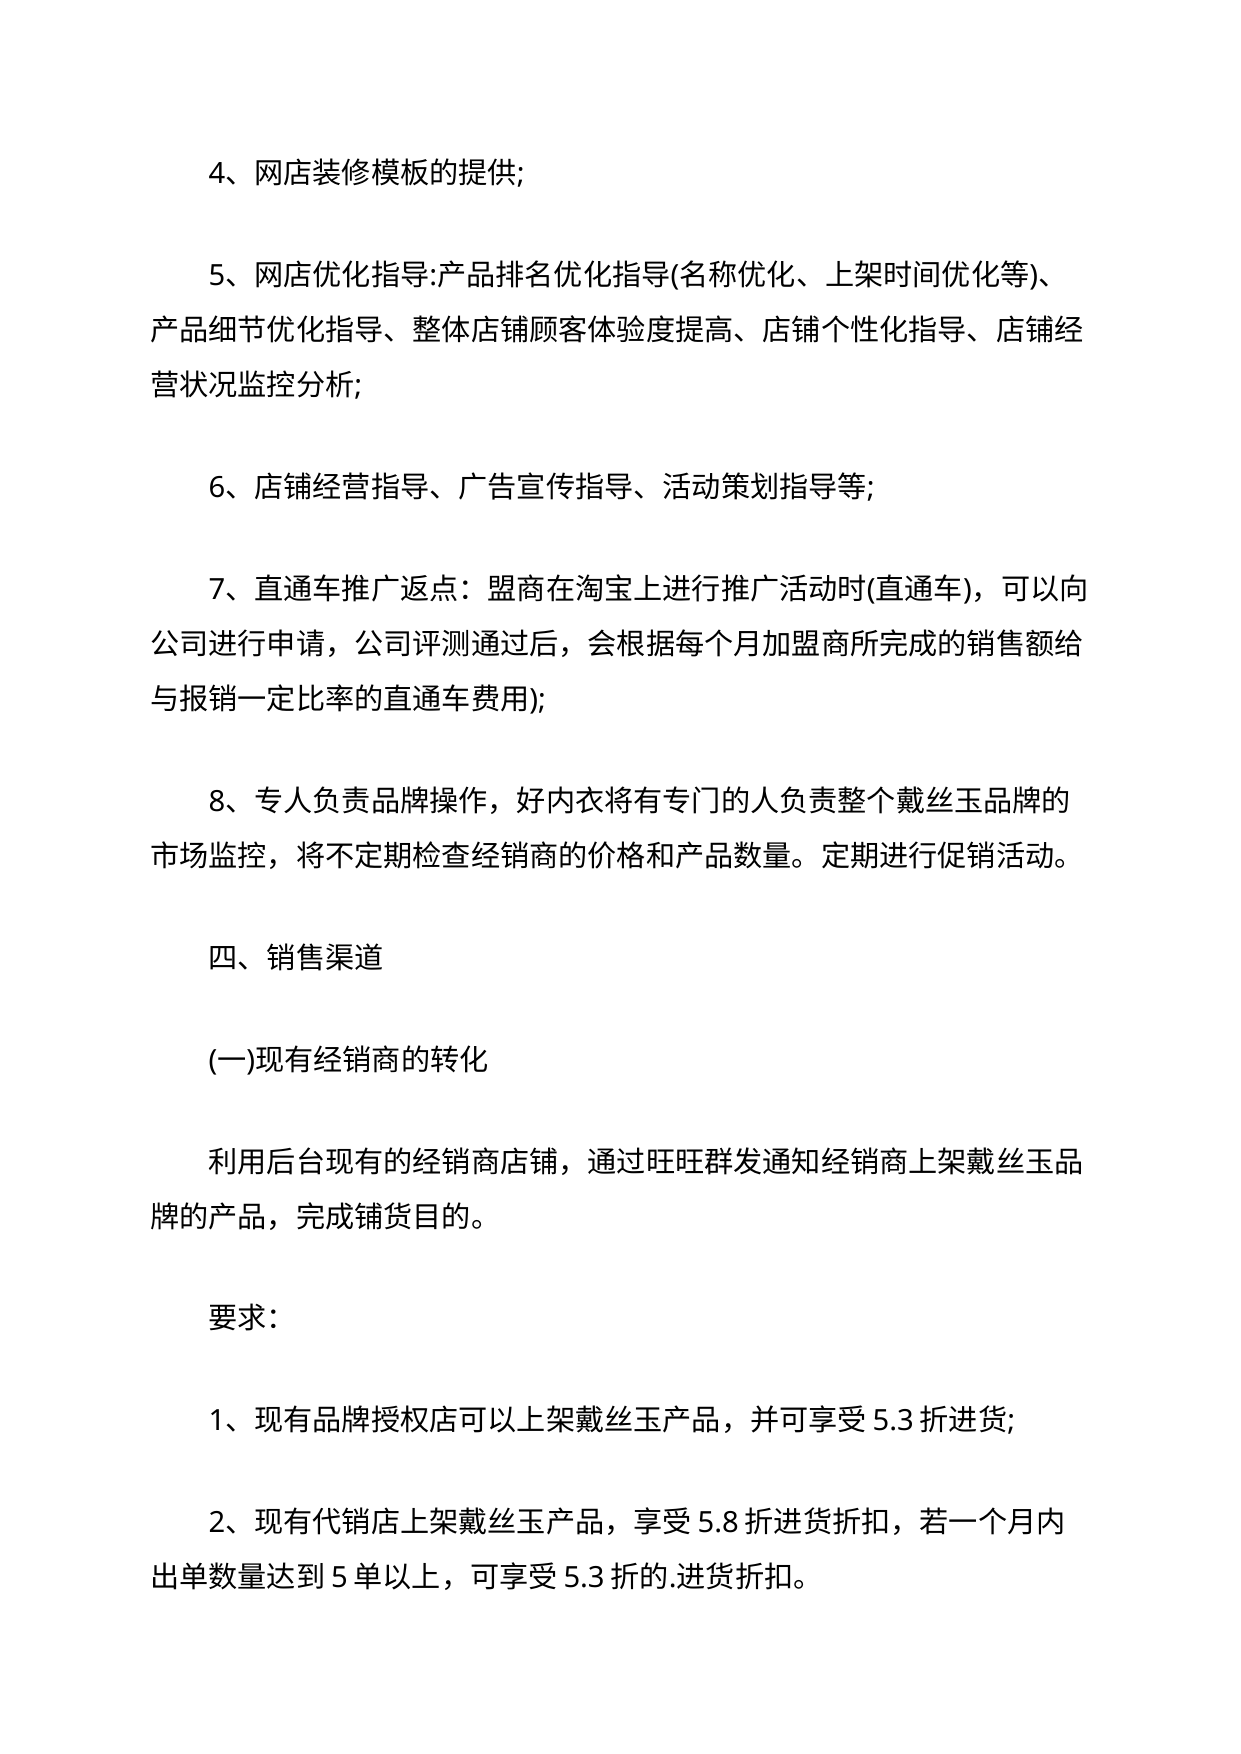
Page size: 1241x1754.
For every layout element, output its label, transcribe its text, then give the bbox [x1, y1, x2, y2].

text 8、专人负责品牌操作，好内衣将有专门的人负责整个戴丝玉品牌的市场监控，将不定期检查经销商的价格和产品数量。定期进行促销活动。 [150, 778, 1090, 875]
text (一)现有经销商的转化 [150, 1036, 1090, 1079]
text 4、网店装修模板的提供; [150, 150, 1090, 192]
text 四、销售渠道 [150, 934, 1090, 977]
text 7、直通车推广返点：盟商在淘宝上进行推广活动时(直通车)，可以向公司进行申请，公司评测通过后，会根据每个月加盟商所完成的销售额给与报销一定比率的直通车费用); [150, 566, 1090, 718]
text 利用后台现有的经销商店铺，通过旺旺群发通知经销商上架戴丝玉品牌的产品，完成铺货目的。 [150, 1138, 1090, 1235]
text 6、店铺经营指导、广告宣传指导、活动策划指导等; [150, 464, 1090, 506]
text 1、现有品牌授权店可以上架戴丝玉产品，并可享受5.3折进货; [150, 1397, 1090, 1439]
text 2、现有代销店上架戴丝玉产品，享受5.8折进货折扣，若一个月内出单数量达到5单以上，可享受5.3折的.进货折扣。 [150, 1499, 1090, 1596]
text 5、网店优化指导:产品排名优化指导(名称优化、上架时间优化等)、产品细节优化指导、整体店铺顾客体验度提高、店铺个性化指导、店铺经营状况监控分析; [150, 252, 1090, 404]
text 要求： [150, 1295, 1090, 1337]
